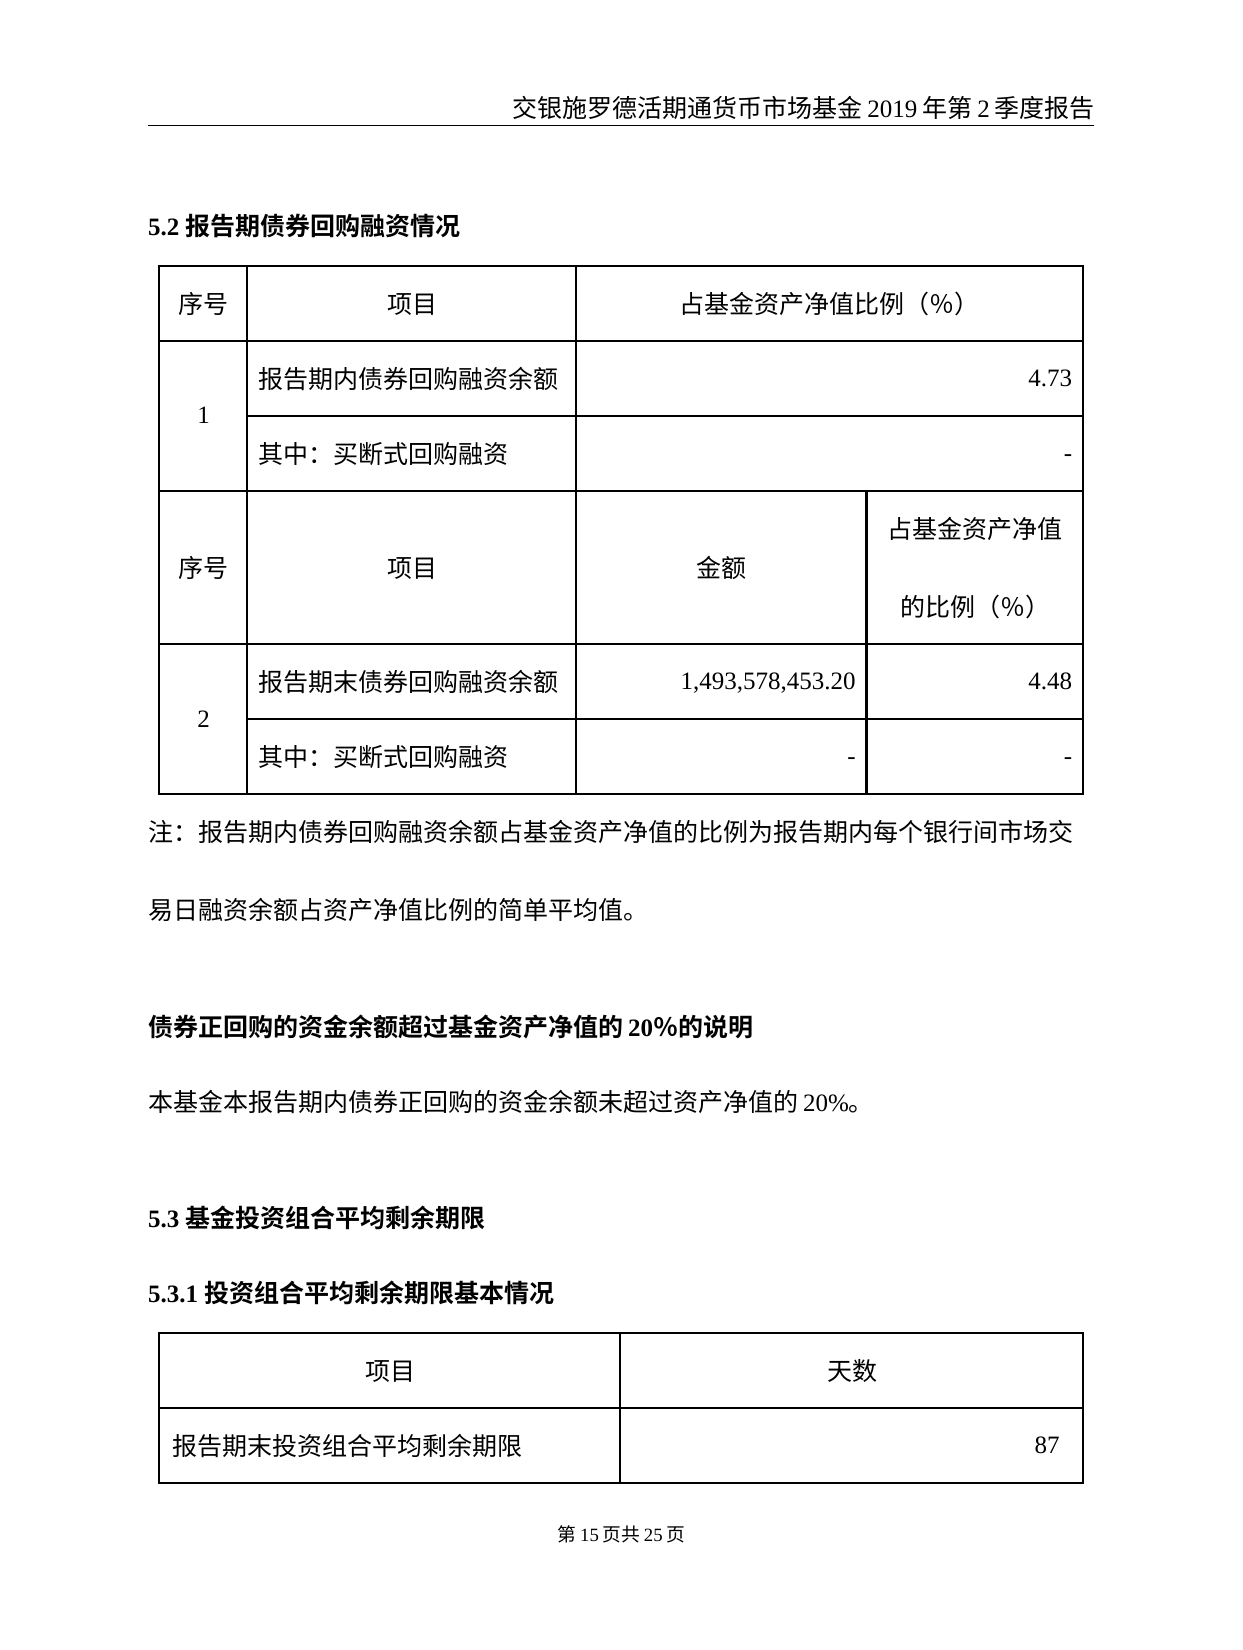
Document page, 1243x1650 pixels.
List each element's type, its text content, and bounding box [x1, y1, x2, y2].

table_cell 占基金资产净值的比例（％） [868, 492, 1082, 643]
table_cell 报告期末投资组合平均剩余期限 [160, 1409, 619, 1482]
table_header 项目 [248, 267, 575, 340]
table_header 天数 [621, 1334, 1082, 1407]
text 5.3 基金投资组合平均剩余期限 [148, 1184, 1094, 1249]
table_cell 序号 [160, 492, 246, 643]
table_header 项目 [160, 1334, 619, 1407]
table_cell 报告期内债券回购融资余额 [248, 342, 575, 415]
table_cell 1,493,578,453.20 [577, 645, 865, 718]
table_cell 报告期末债券回购融资余额 [248, 645, 575, 718]
table_cell - [868, 720, 1082, 793]
table_cell 4.48 [868, 645, 1082, 718]
table_header 占基金资产净值比例（％） [577, 267, 1082, 340]
table_cell - [577, 417, 1082, 490]
table_cell 项目 [248, 492, 575, 643]
table_cell - [577, 720, 865, 793]
table_cell 其中：买断式回购融资 [248, 720, 575, 793]
table_header 序号 [160, 267, 246, 340]
table_cell 金额 [577, 492, 865, 643]
table_cell 2 [160, 645, 246, 793]
table_cell 1 [160, 342, 246, 490]
table_cell 其中：买断式回购融资 [248, 417, 575, 490]
text 注：报告期内债券回购融资余额占基金资产净值的比例为报告期内每个银行间市场交易日融资余额占资产净值比例的简单平均值。 [148, 798, 1094, 941]
text 本基金本报告期内债券正回购的资金余额未超过资产净值的20%。 [148, 1068, 1094, 1133]
text 债券正回购的资金余额超过基金资产净值的20％的说明 [148, 993, 1094, 1058]
text 5.3.1 投资组合平均剩余期限基本情况 [148, 1259, 1094, 1324]
table_cell 4.73 [577, 342, 1082, 415]
table_cell 87 [621, 1409, 1082, 1482]
text 5.2 报告期债券回购融资情况 [148, 192, 1094, 257]
